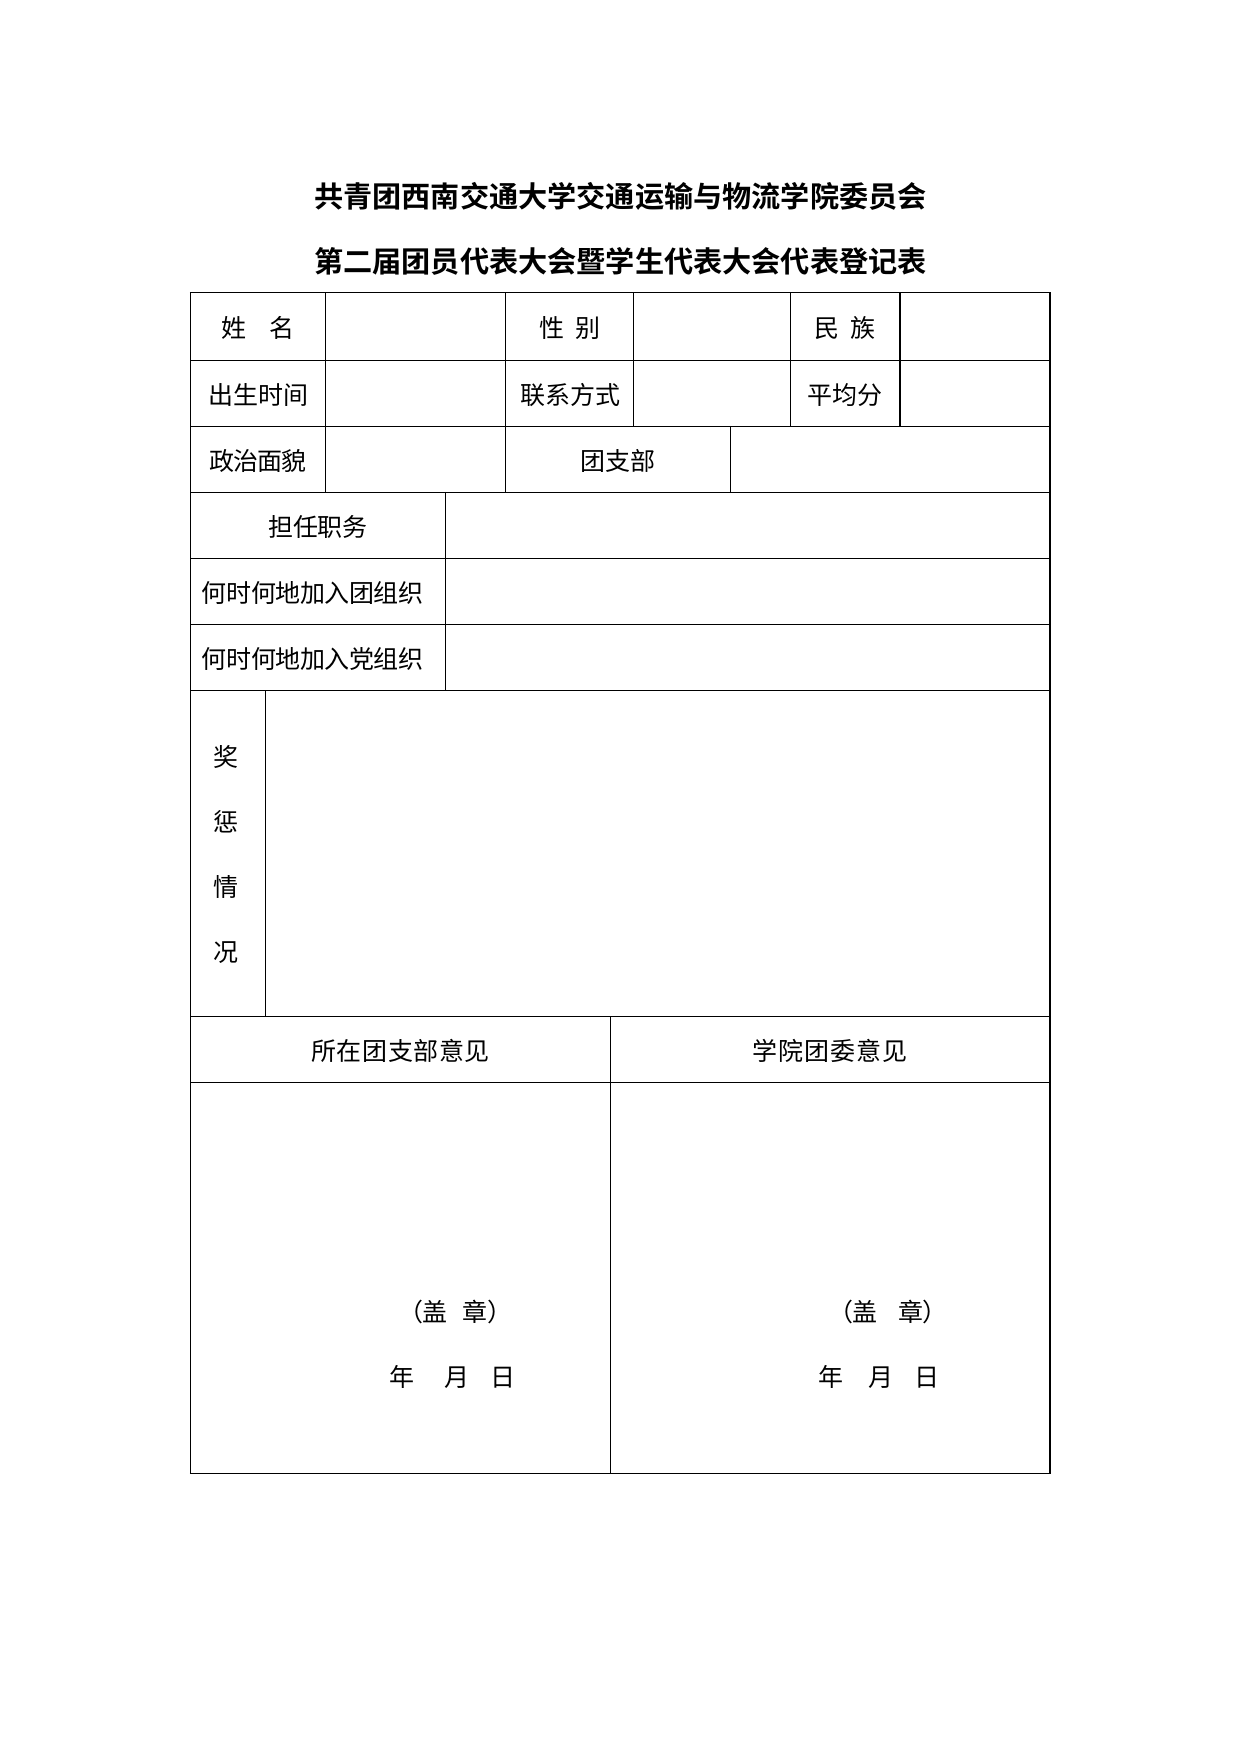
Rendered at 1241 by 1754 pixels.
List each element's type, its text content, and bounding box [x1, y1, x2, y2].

table_header 姓 名 [191, 293, 325, 360]
table_header [326, 293, 505, 360]
table_header 民 族 [791, 293, 899, 360]
table_cell [634, 361, 790, 426]
table_cell （盖 章） 年 月 日 [611, 1083, 1049, 1473]
table_cell [266, 691, 1049, 1016]
table_header [901, 293, 1049, 360]
table_cell 何时何地加入团组织 [191, 559, 445, 624]
table_cell 学院团委意见 [611, 1017, 1049, 1082]
table_cell 出生时间 [191, 361, 325, 426]
table_header [634, 293, 790, 360]
table_cell 奖 惩 情 况 [191, 691, 265, 1016]
table_cell [326, 427, 505, 492]
table_cell 平均分 [791, 361, 899, 426]
table_cell 联系方式 [506, 361, 633, 426]
table_cell [901, 361, 1049, 426]
table_cell 所在团支部意见 [191, 1017, 610, 1082]
table_cell 何时何地加入党组织 [191, 625, 445, 690]
table_cell 政治面貌 [191, 427, 325, 492]
text 第二届团员代表大会暨学生代表大会代表登记表 [187, 227, 1053, 292]
table_cell [326, 361, 505, 426]
table_header 性 别 [506, 293, 633, 360]
table_cell [446, 625, 1049, 690]
text 共青团西南交通大学交通运输与物流学院委员会 [187, 162, 1053, 227]
table_cell [446, 493, 1049, 558]
table_cell [731, 427, 1049, 492]
table_cell （盖 章） 年 月 日 [191, 1083, 610, 1473]
table_cell 担任职务 [191, 493, 445, 558]
table_cell 团支部 [506, 427, 730, 492]
table_cell [446, 559, 1049, 624]
